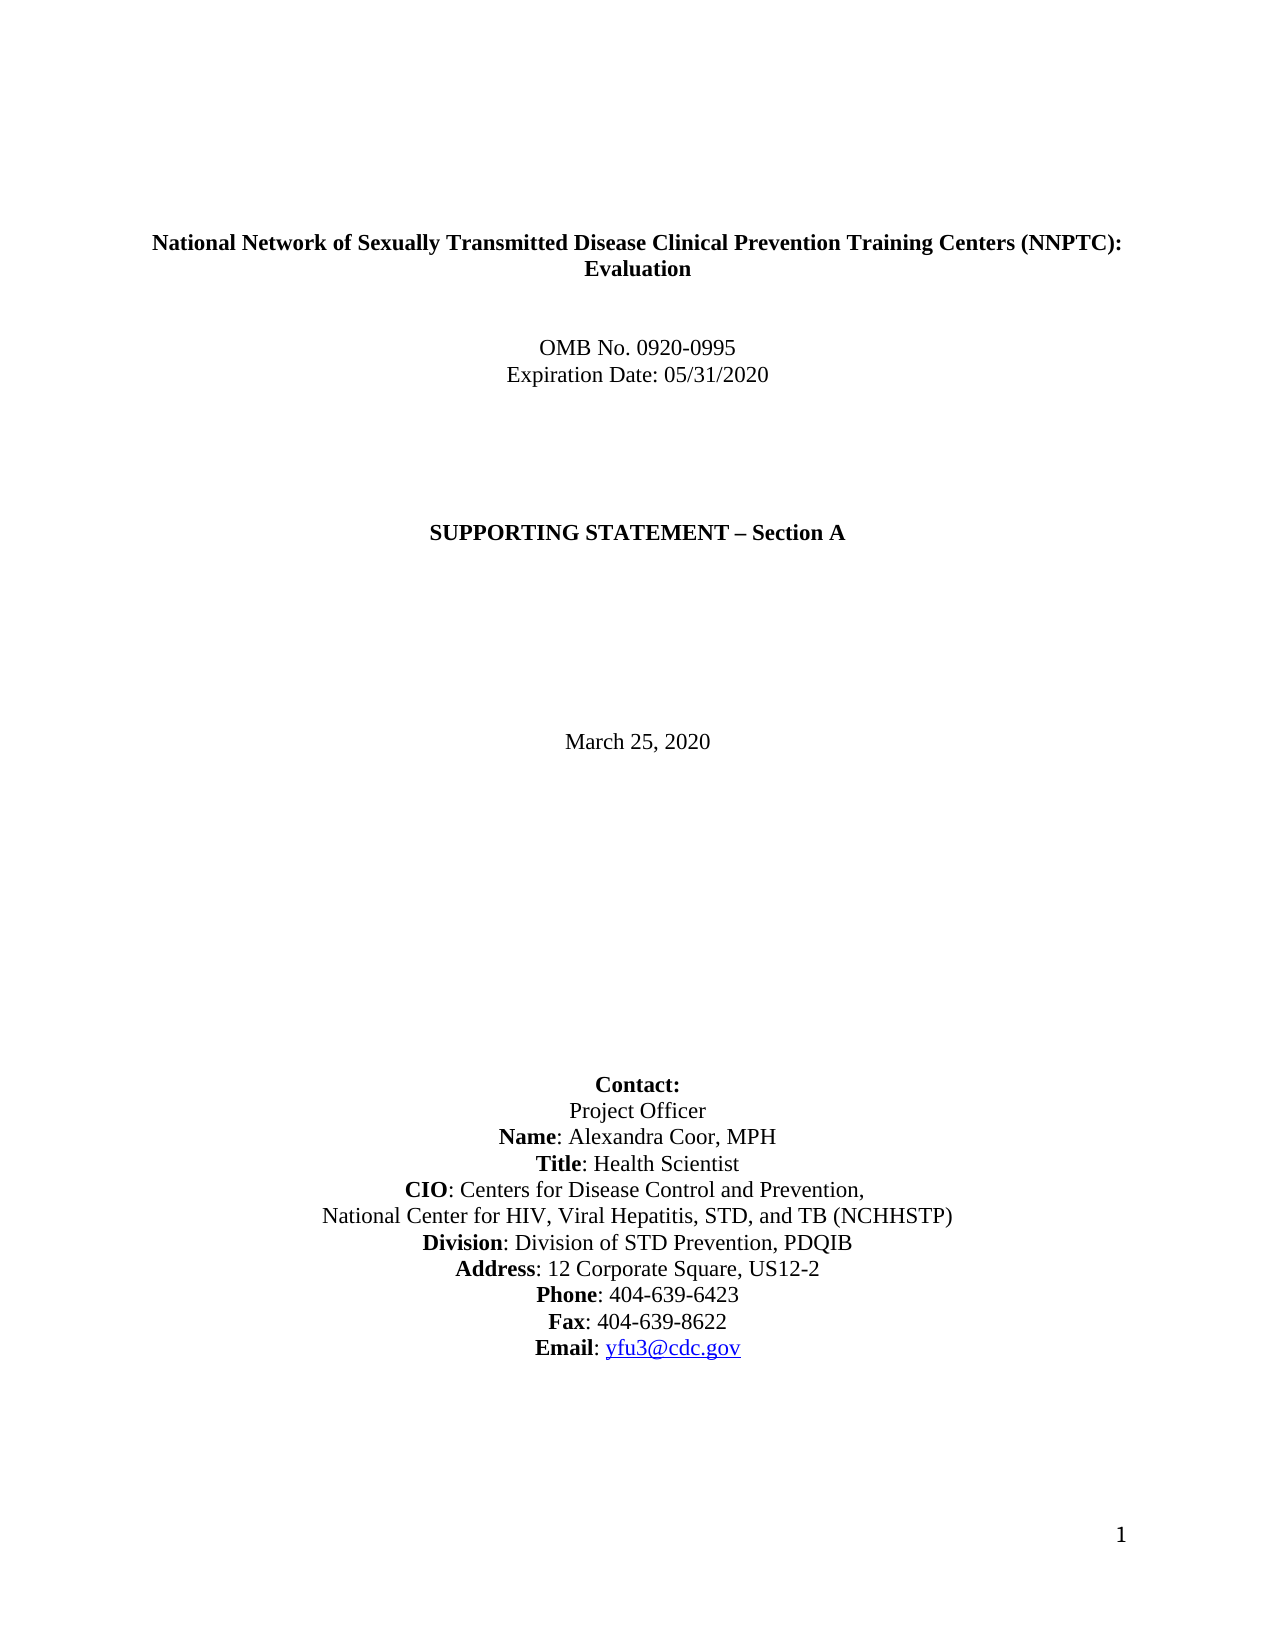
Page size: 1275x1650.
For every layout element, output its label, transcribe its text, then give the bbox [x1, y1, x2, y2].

text Contact: [150, 1071, 1125, 1097]
text National Network of Sexually Transmitted Disease Clinical Prevention Training Centers (NNPTC): Evaluation [150, 229, 1125, 282]
text Name: Alexandra Coor, MPH [150, 1123, 1125, 1150]
text Phone: 404-639-6423 [150, 1282, 1125, 1308]
text Fax: 404-639-8622 [150, 1308, 1125, 1334]
text Expiration Date: 05/31/2020 [150, 361, 1125, 387]
text CIO: Centers for Disease Control and Prevention, National Center for HIV, Viral Hepatitis, STD, and TB (NCHHSTP) [150, 1176, 1125, 1229]
subtitle SUPPORTING STATEMENT – Section A [150, 519, 1125, 545]
text Project Officer [150, 1097, 1125, 1123]
text Email: yfu3@cdc.gov [150, 1334, 1125, 1361]
text Address: 12 Corporate Square, US12-2 [150, 1255, 1125, 1282]
text OMB No. 0920-0995 [150, 334, 1125, 361]
text Division: Division of STD Prevention, PDQIB [150, 1229, 1125, 1255]
text March 25, 2020 [150, 728, 1125, 754]
text Title: Health Scientist [150, 1150, 1125, 1176]
